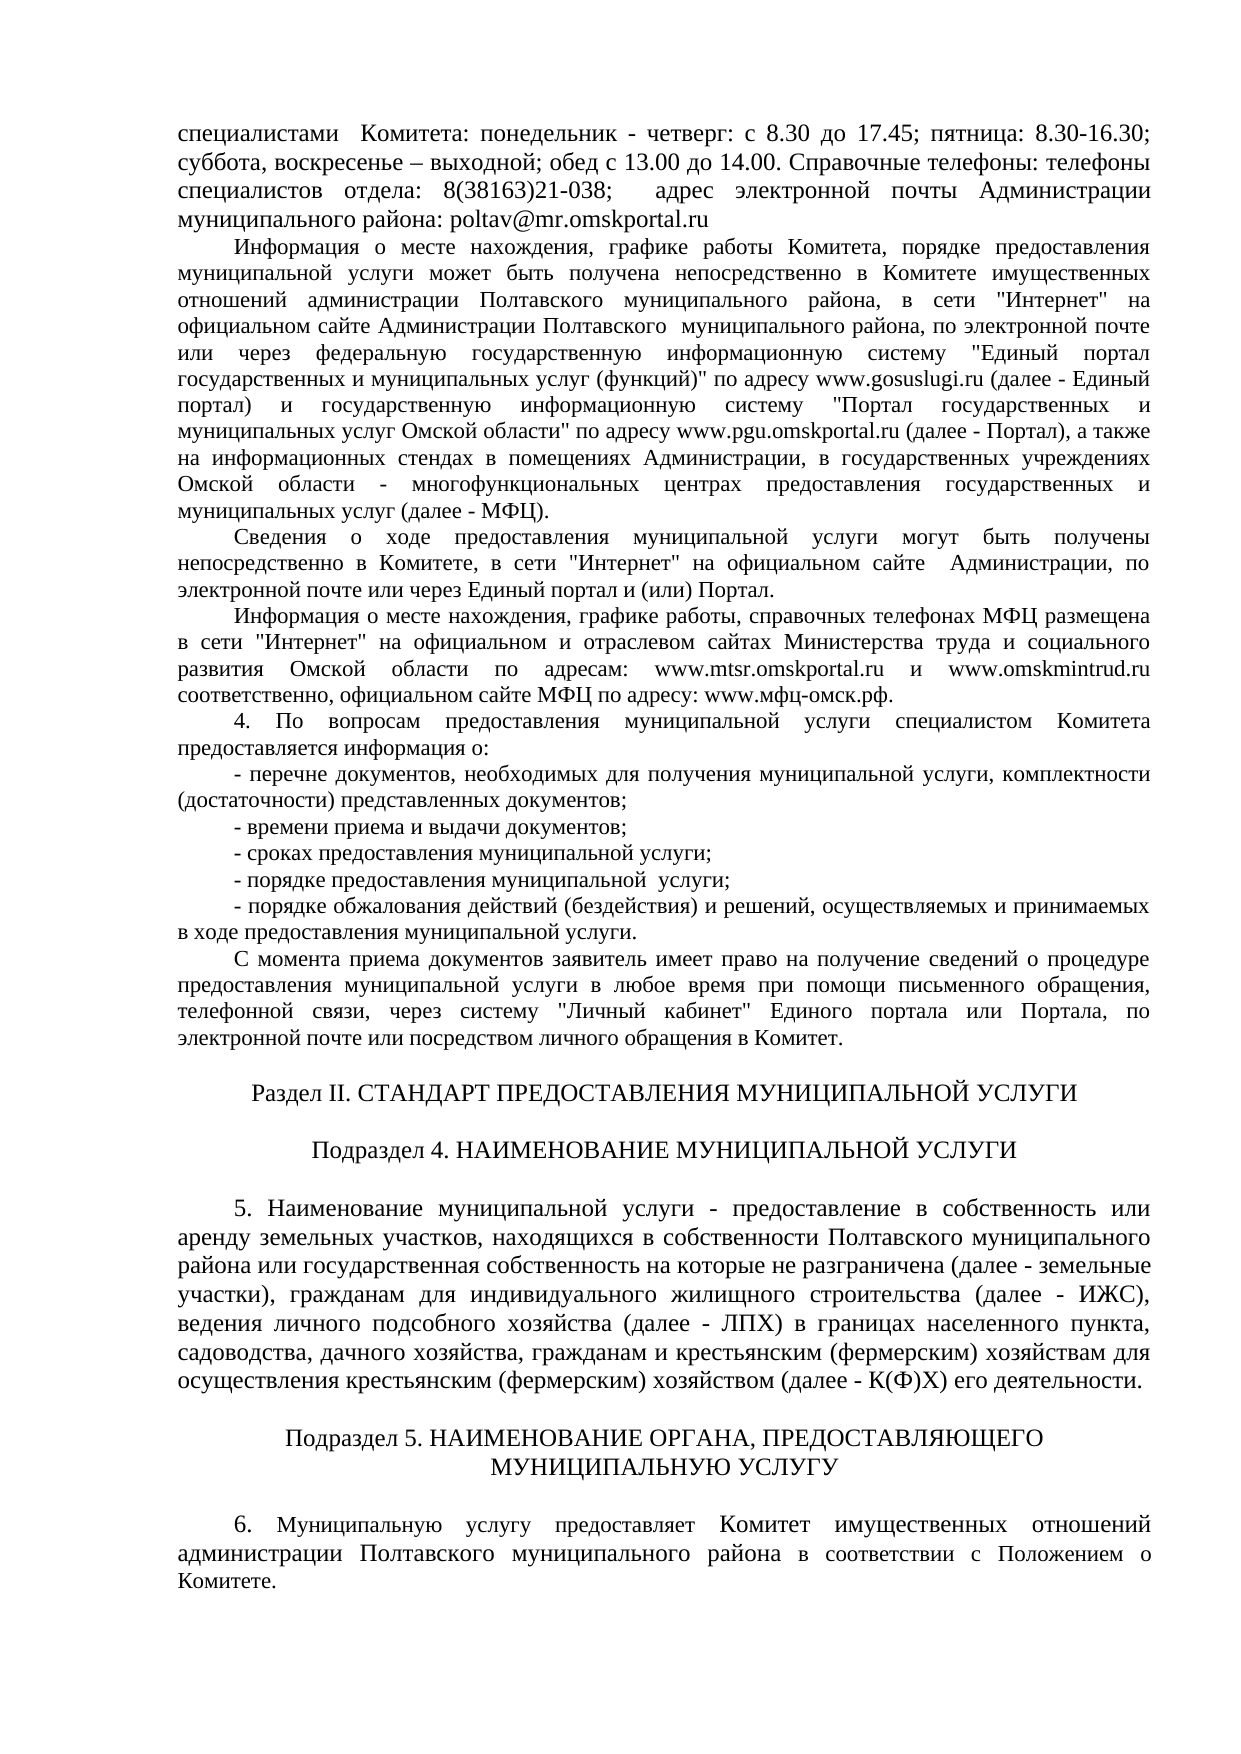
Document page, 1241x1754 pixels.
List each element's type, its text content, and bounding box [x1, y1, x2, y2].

text - сроках предоставления муниципальной услуги; [177, 839, 1152, 866]
text - порядке обжалования действий (бездействия) и решений, осуществляемых и принимаемых в ходе предоставления муниципальной услуги. [177, 892, 1152, 945]
text Информация о месте нахождения, графике работы, справочных телефонах МФЦ размещена в сети "Интернет" на официальном и отраслевом сайтах Министерства труда и социального развития Омской области по адресам: www.mtsr.omskportal.ru и www.omskmintrud.ru соответственно, официальном сайте МФЦ по адресу: www.мфц-омск.рф. [177, 602, 1152, 707]
text - времени приема и выдачи документов; [177, 813, 1152, 839]
text 5. Наименование муниципальной услуги - предоставление в собственность или аренду земельных участков, находящихся в собственности Полтавского муниципального района или государственная собственность на которые не разграничена (далее - земельные участки), гражданам для индивидуального жилищного строительства (далее - ИЖС), ведения личного подсобного хозяйства (далее - ЛПХ) в границах населенного пункта, садоводства, дачного хозяйства, гражданам и крестьянским (фермерским) хозяйствам для осуществления крестьянским (фермерским) хозяйством (далее - К(Ф)Х) его деятельности. [177, 1193, 1152, 1394]
text С момента приема документов заявитель имеет право на получение сведений о процедуре предоставления муниципальной услуги в любое время при помощи письменного обращения, телефонной связи, через систему "Личный кабинет" Единого портала или Портала, по электронной почте или посредством личного обращения в Комитет. [177, 945, 1152, 1050]
text Сведения о ходе предоставления муниципальной услуги могут быть получены непосредственно в Комитете, в сети "Интернет" на официальном сайте Администрации, по электронной почте или через Единый портал и (или) Портал. [177, 523, 1152, 602]
text Подраздел 5. НАИМЕНОВАНИЕ ОРГАНА, ПРЕДОСТАВЛЯЮЩЕГО [177, 1423, 1152, 1452]
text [177, 118, 1152, 233]
text - перечне документов, необходимых для получения муниципальной услуги, комплектности (достаточности) представленных документов; [177, 760, 1152, 813]
text - порядке предоставления муниципальной услуги; [177, 866, 1152, 892]
text 4. По вопросам предоставления муниципальной услуги специалистом Комитета предоставляется информация о: [177, 707, 1152, 760]
text МУНИЦИПАЛЬНУЮ УСЛУГУ [177, 1452, 1152, 1481]
text Информация о месте нахождения, графике работы Комитета, порядке предоставления муниципальной услуги может быть получена непосредственно в Комитете имущественных отношений администрации Полтавского муниципального района, в сети "Интернет" на официальном сайте Администрации Полтавского муниципального района, по электронной почте или через федеральную государственную информационную систему "Единый портал государственных и муниципальных услуг (функций)" по адресу www.gosuslugi.ru (далее - Единый портал) и государственную информационную систему "Портал государственных и муниципальных услуг Омской области" по адресу www.pgu.omskportal.ru (далее - Портал), а также на информационных стендах в помещениях Администрации, в государственных учреждениях Омской области - многофункциональных центрах предоставления государственных и муниципальных услуг (далее - МФЦ). [177, 233, 1152, 523]
text Подраздел 4. НАИМЕНОВАНИЕ МУНИЦИПАЛЬНОЙ УСЛУГИ [177, 1136, 1152, 1164]
text Раздел II. СТАНДАРТ ПРЕДОСТАВЛЕНИЯ МУНИЦИПАЛЬНОЙ УСЛУГИ [177, 1078, 1152, 1107]
text 6. Муниципальную услугу предоставляет Комитет имущественных отношений администрации Полтавского муниципального района в соответствии с Положением о Комитете. [177, 1509, 1152, 1593]
